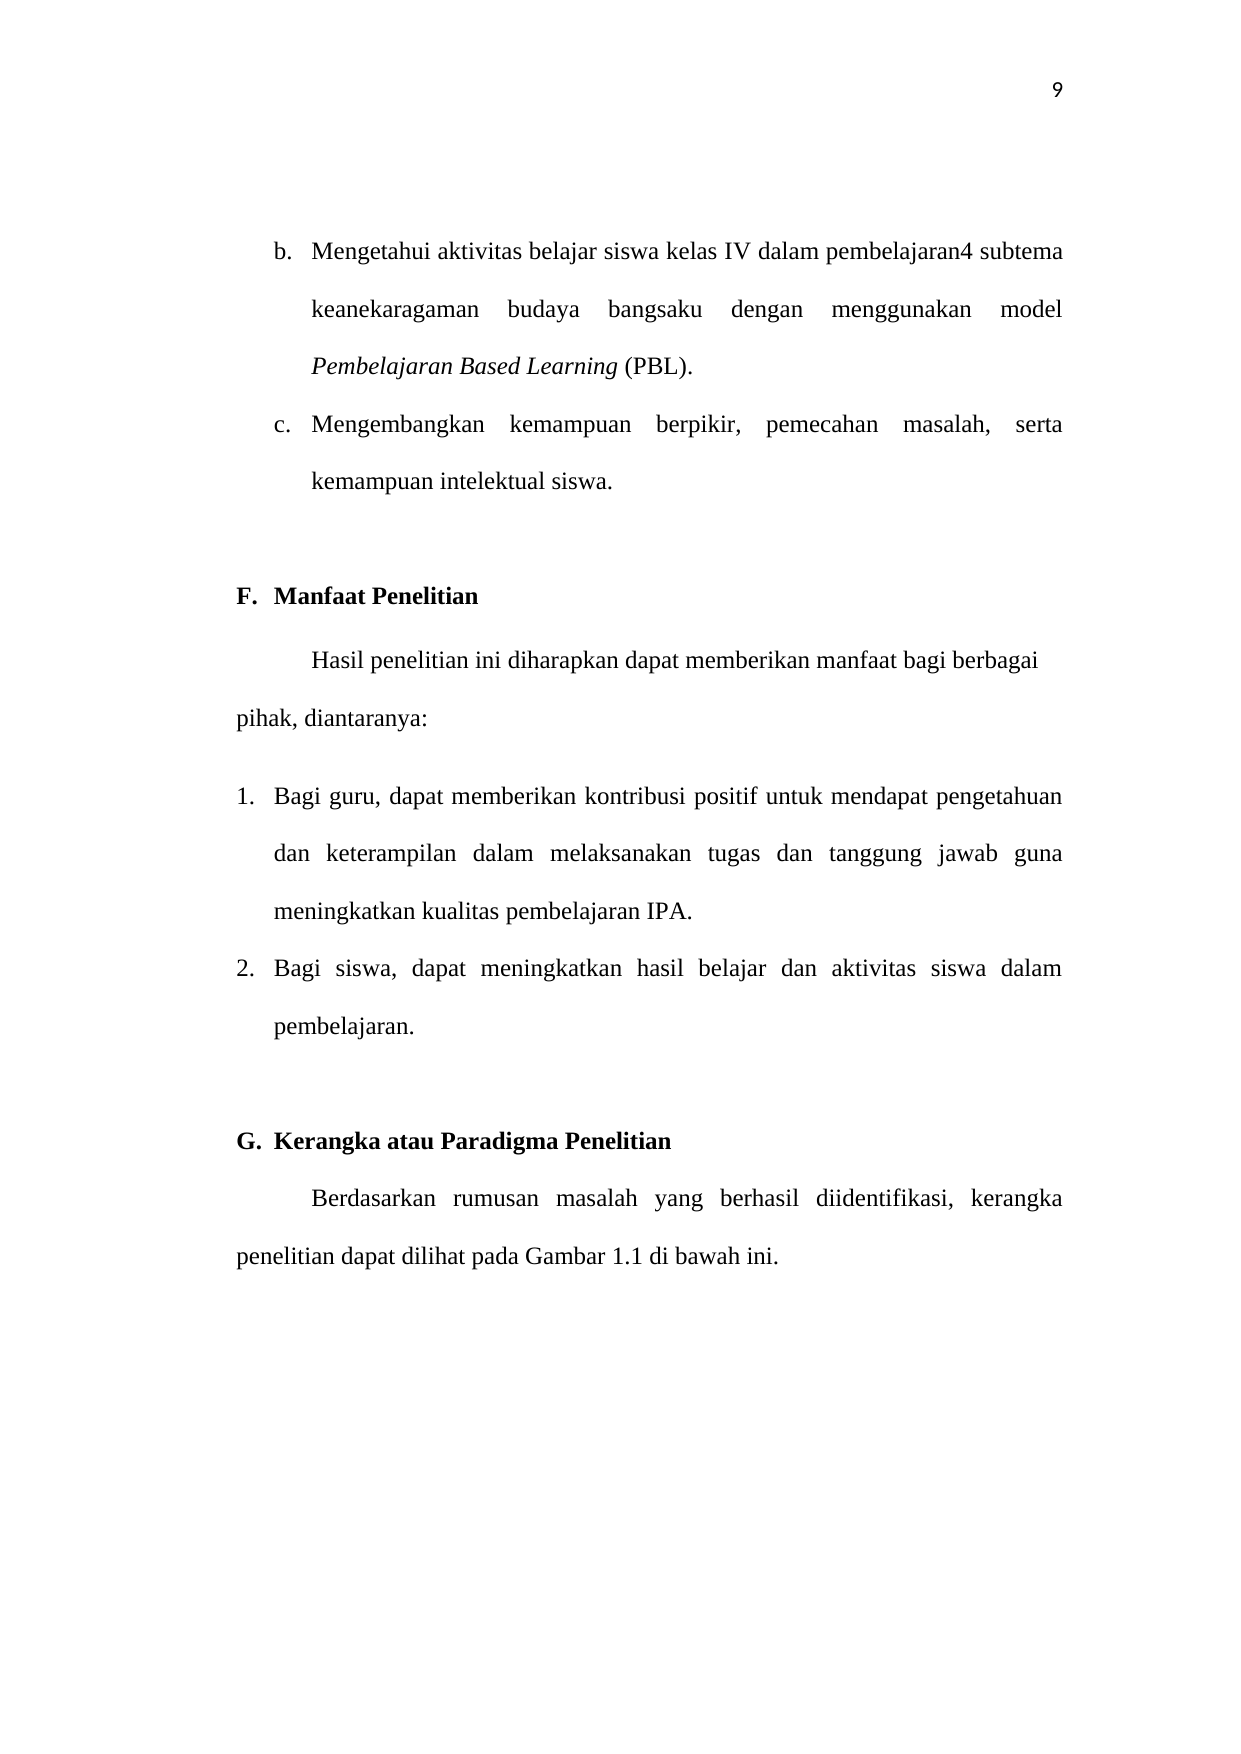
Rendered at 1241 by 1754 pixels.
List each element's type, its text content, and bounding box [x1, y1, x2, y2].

text Hasil penelitian ini diharapkan dapat memberikan manfaat bagi berbagai pihak, diantaranya: [236, 645, 1063, 731]
list Manfaat Penelitian [236, 581, 1063, 610]
text Berdasarkan rumusan masalah yang berhasil diidentifikasi, kerangka penelitian dapat dilihat pada Gambar 1.1 di bawah ini. [236, 1183, 1063, 1270]
list Kerangka atau Paradigma Penelitian [236, 1126, 1039, 1155]
list Bagi siswa, dapat meningkatkan hasil belajar dan aktivitas siswa dalam pembelajaran. [236, 953, 1063, 1040]
list Bagi guru, dapat memberikan kontribusi positif untuk mendapat pengetahuan dan keterampilan dalam melaksanakan tugas dan tanggung jawab guna meningkatkan kualitas pembelajaran IPA. [236, 781, 1063, 925]
list Mengembangkan kemampuan berpikir, pemecahan masalah, serta kemampuan intelektual siswa. [274, 409, 1063, 495]
list Mengetahui aktivitas belajar siswa kelas IV dalam pembelajaran4 subtema keanekaragaman budaya bangsaku dengan menggunakan model Pembelajaran Based Learning (PBL). [274, 236, 1063, 380]
